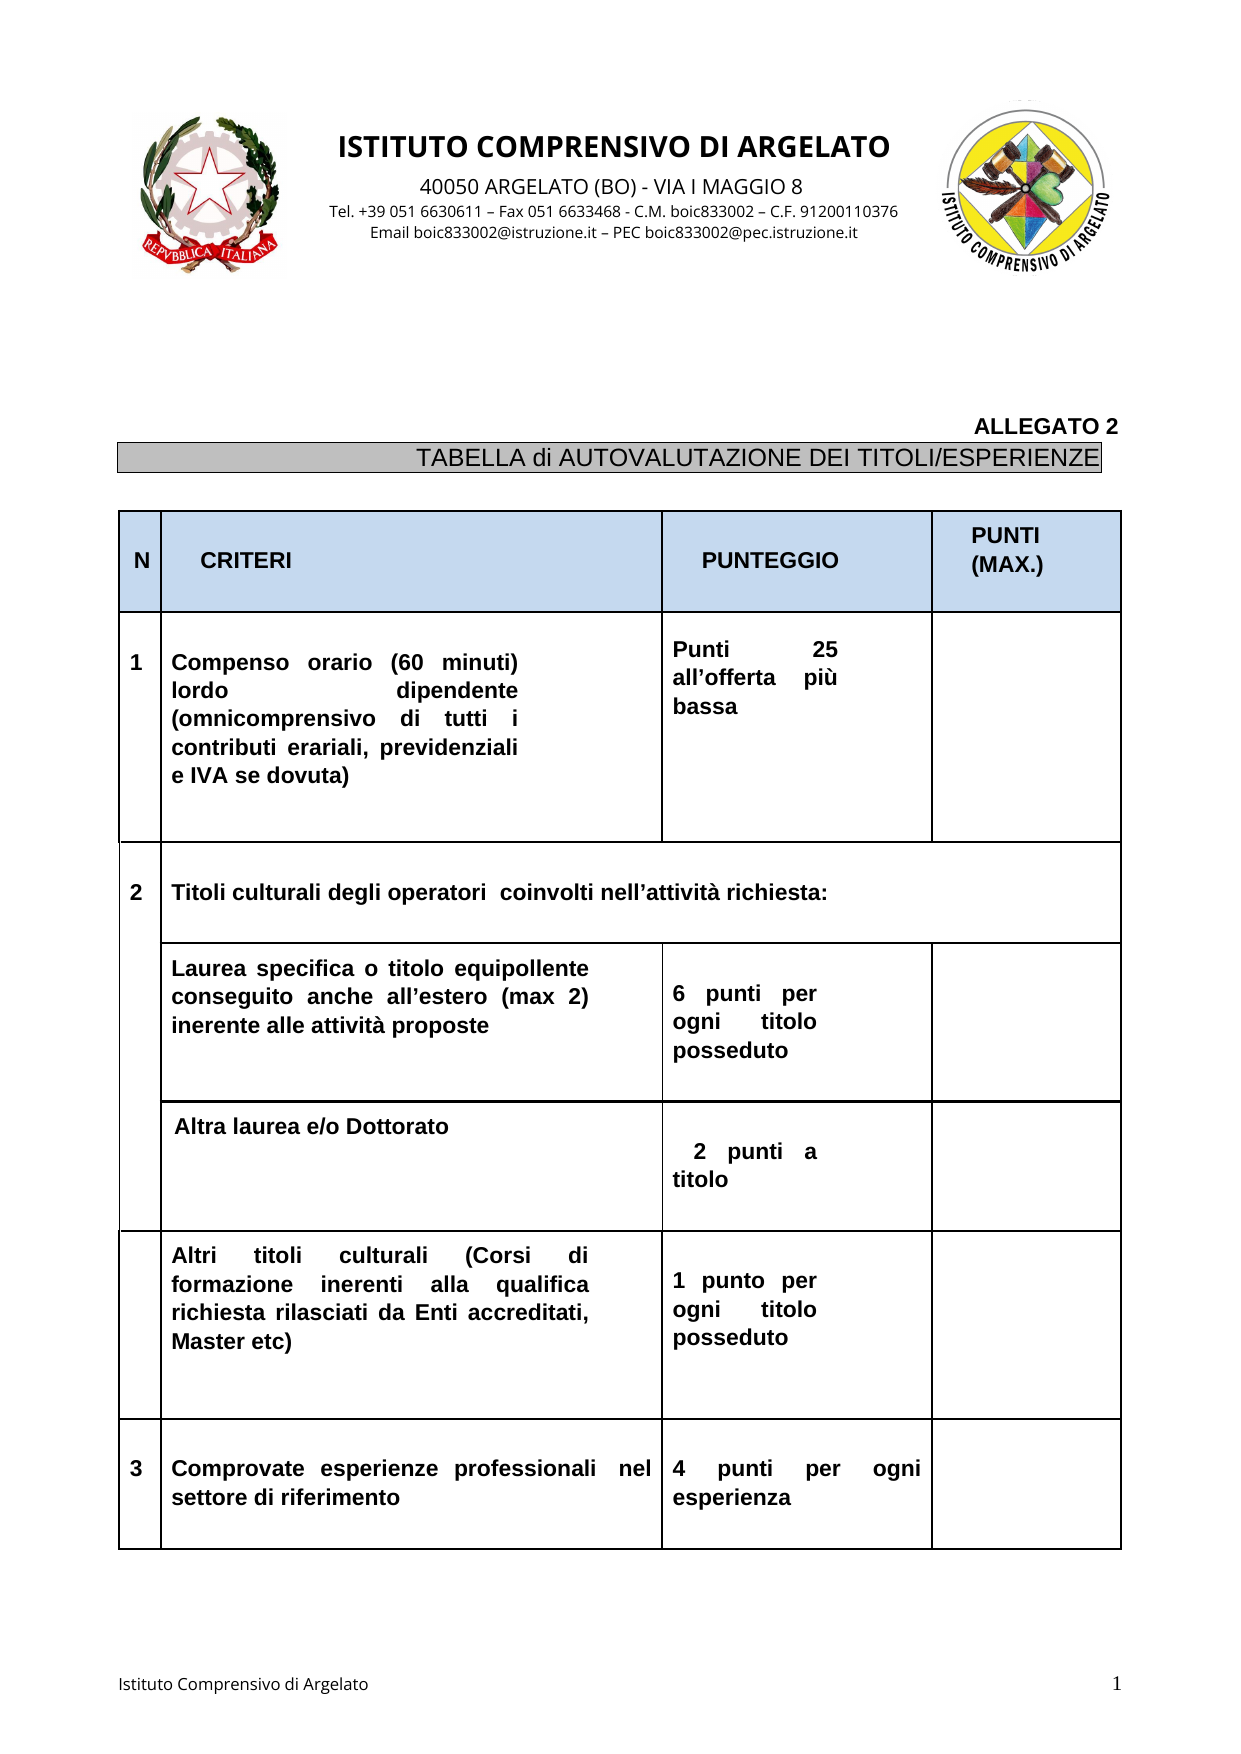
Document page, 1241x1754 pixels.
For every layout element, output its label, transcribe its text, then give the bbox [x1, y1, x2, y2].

table_cell [933, 1103, 1120, 1230]
table_header N [120, 512, 160, 611]
table_cell Altra laurea e/o Dottorato [162, 1103, 662, 1230]
table_cell [933, 1232, 1120, 1418]
table_cell 4 punti per ogni esperienza [663, 1420, 931, 1547]
table_header CRITERI [162, 512, 661, 611]
table_cell Compenso orario (60 minuti) lordo dipendente (omnicomprensivo di tutti i contributi erariali, previdenziali e IVA se dovuta) [162, 613, 661, 841]
table_cell Punti 25 all’offerta più bassa [663, 613, 931, 841]
table_cell Laurea specifica o titolo equipollente conseguito anche all’estero (max 2) inerente alle attività proposte [162, 944, 662, 1100]
table_cell [933, 1420, 1120, 1547]
text TABELLA di AUTOVALUTAZIONE DEI TITOLI/ESPERIENZE [118, 443, 1101, 472]
table_cell 2 punti a titolo [663, 1103, 931, 1230]
table_header PUNTEGGIO [663, 512, 931, 611]
text ALLEGATO 2 [118, 413, 1118, 440]
table_cell Altri titoli culturali (Corsi di formazione inerenti alla qualifica richiesta rilasciati da Enti accreditati, Master etc) [162, 1232, 661, 1418]
table_cell 3 [120, 1420, 160, 1547]
table_cell 2 [120, 842, 160, 1230]
table_cell Titoli culturali degli operatori coinvolti nell’attività richiesta: [162, 843, 1120, 942]
table_cell [933, 944, 1120, 1100]
table_cell Comprovate esperienze professionali nel settore di riferimento [162, 1420, 661, 1547]
table_header PUNTI (MAX.) [933, 512, 1120, 611]
table_cell 6 punti per ogni titolo posseduto [663, 944, 931, 1100]
table_cell 1 punto per ogni titolo posseduto [663, 1232, 931, 1418]
table_cell [120, 1231, 160, 1418]
picture [932, 96, 1117, 280]
table_cell [933, 613, 1120, 841]
table_cell 1 [120, 613, 160, 841]
picture [132, 112, 288, 279]
